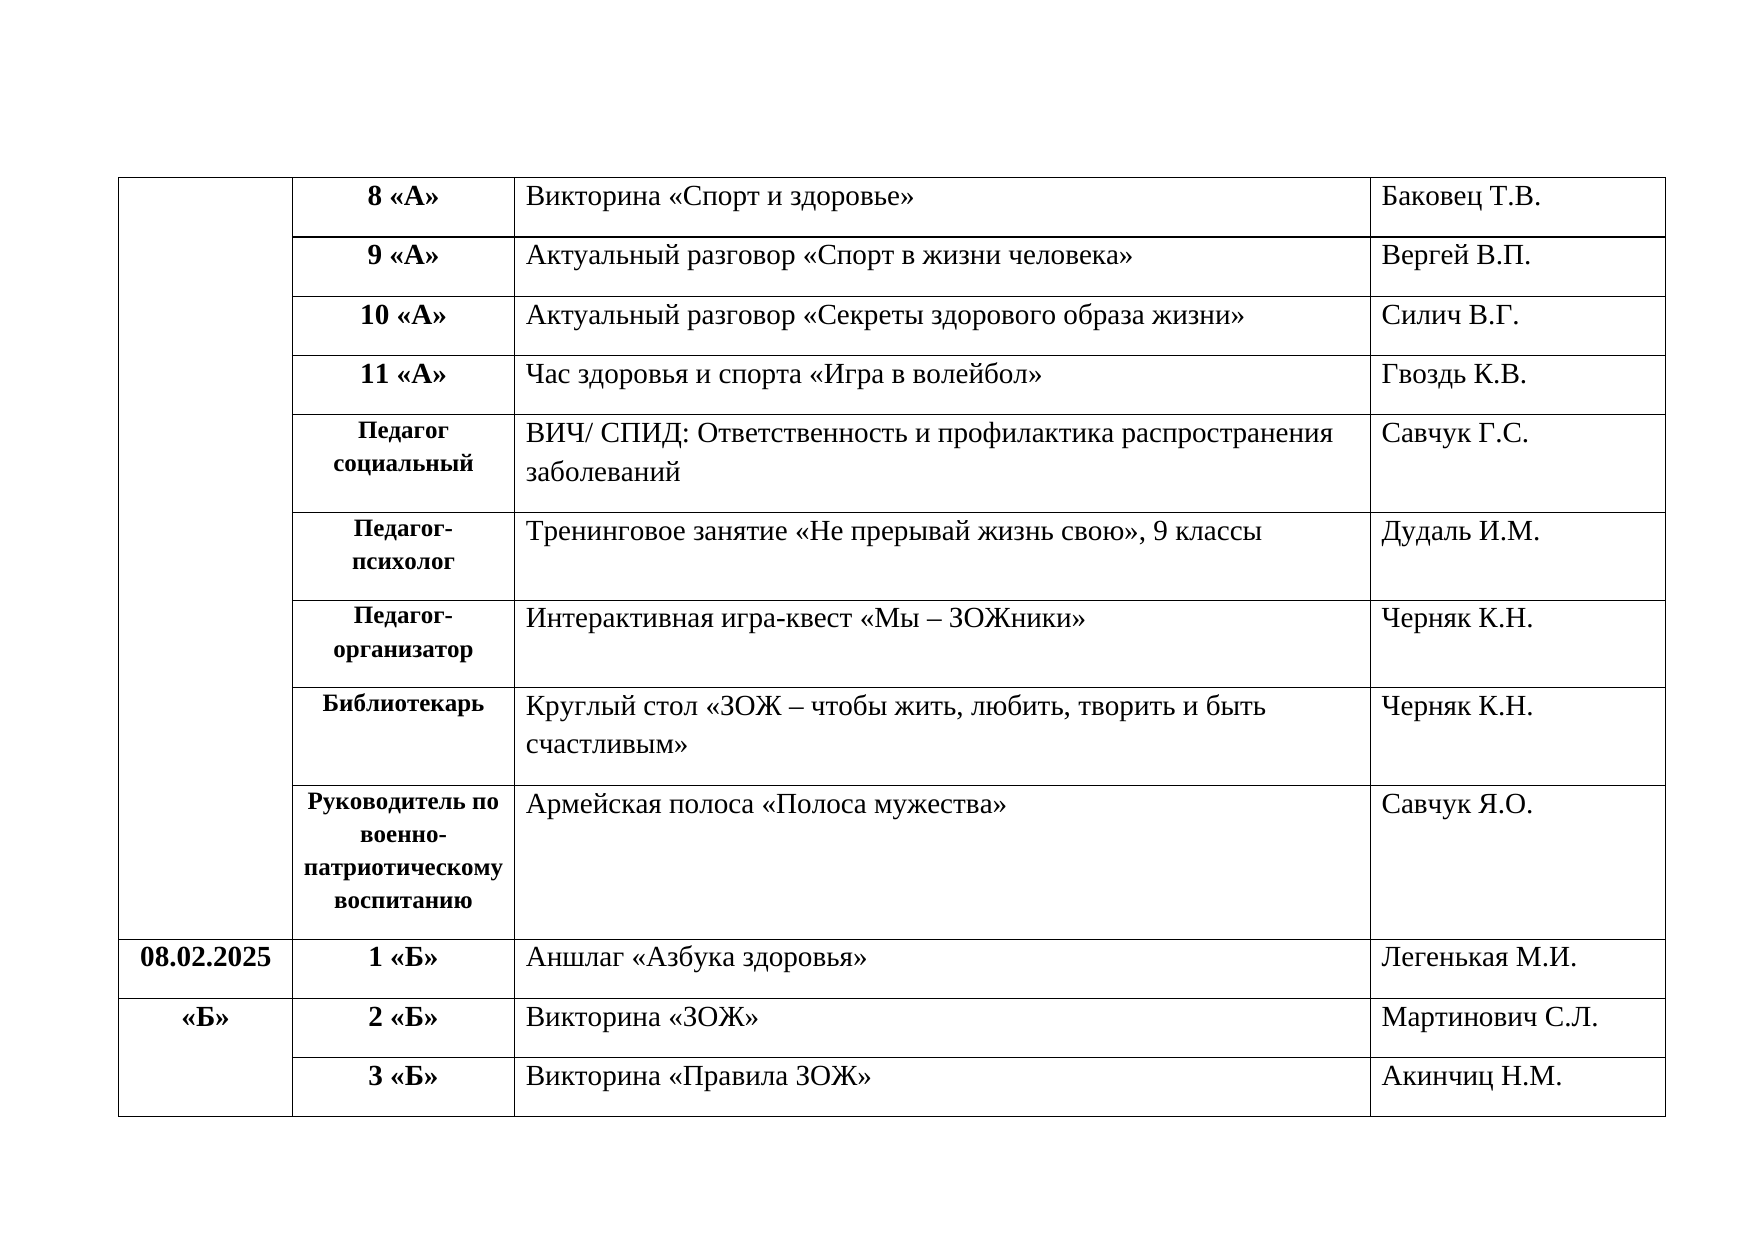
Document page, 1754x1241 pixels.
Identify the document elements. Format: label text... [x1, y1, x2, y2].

table_cell Армейская полоса «Полоса мужества» [515, 786, 1370, 938]
table_cell 3 «Б» [293, 1058, 514, 1116]
table_cell Круглый стол «ЗОЖ – чтобы жить, любить, творить и быть счастливым» [515, 688, 1370, 785]
table_cell Черняк К.Н. [1371, 688, 1665, 785]
table_cell Педагог-психолог [293, 513, 514, 599]
table_cell Викторина «Спорт и здоровье» [515, 178, 1370, 236]
table_cell Мартинович С.Л. [1371, 999, 1665, 1057]
table_cell Викторина «ЗОЖ» [515, 999, 1370, 1057]
table_cell Библиотекарь [293, 688, 514, 785]
table_cell Актуальный разговор «Спорт в жизни человека» [515, 238, 1370, 296]
table_cell 08.02.2025 [119, 940, 292, 998]
table_cell Викторина «Правила ЗОЖ» [515, 1058, 1370, 1116]
table_cell 2 «Б» [293, 999, 514, 1057]
table_cell Силич В.Г. [1371, 297, 1665, 355]
table_cell 11 «А» [293, 356, 514, 414]
table_cell Педагог социальный [293, 415, 514, 512]
table_cell Тренинговое занятие «Не прерывай жизнь свою», 9 классы [515, 513, 1370, 599]
table_cell Дудаль И.М. [1371, 513, 1665, 599]
table_cell Акинчиц Н.М. [1371, 1058, 1665, 1116]
table_cell Актуальный разговор «Секреты здорового образа жизни» [515, 297, 1370, 355]
table_cell 1 «Б» [293, 940, 514, 998]
table_cell Педагог-организатор [293, 601, 514, 687]
table_cell Савчук Г.С. [1371, 415, 1665, 512]
table_cell ВИЧ/ СПИД: Ответственность и профилактика распространения заболеваний [515, 415, 1370, 512]
table_cell Интерактивная игра-квест «Мы – ЗОЖники» [515, 601, 1370, 687]
table_cell 10 «А» [293, 297, 514, 355]
table_cell Черняк К.Н. [1371, 601, 1665, 687]
table_cell Гвоздь К.В. [1371, 356, 1665, 414]
table_cell Час здоровья и спорта «Игра в волейбол» [515, 356, 1370, 414]
table_cell Аншлаг «Азбука здоровья» [515, 940, 1370, 998]
table_cell Баковец Т.В. [1371, 178, 1665, 236]
table_cell Савчук Я.О. [1371, 786, 1665, 938]
table_cell «Б» [119, 999, 292, 1116]
table_cell Вергей В.П. [1371, 238, 1665, 296]
table_cell Легенькая М.И. [1371, 940, 1665, 998]
table_cell Руководитель по военно-патриотическому воспитанию [293, 786, 514, 938]
table_cell 8 «А» [293, 178, 514, 236]
table_cell 9 «А» [293, 238, 514, 296]
